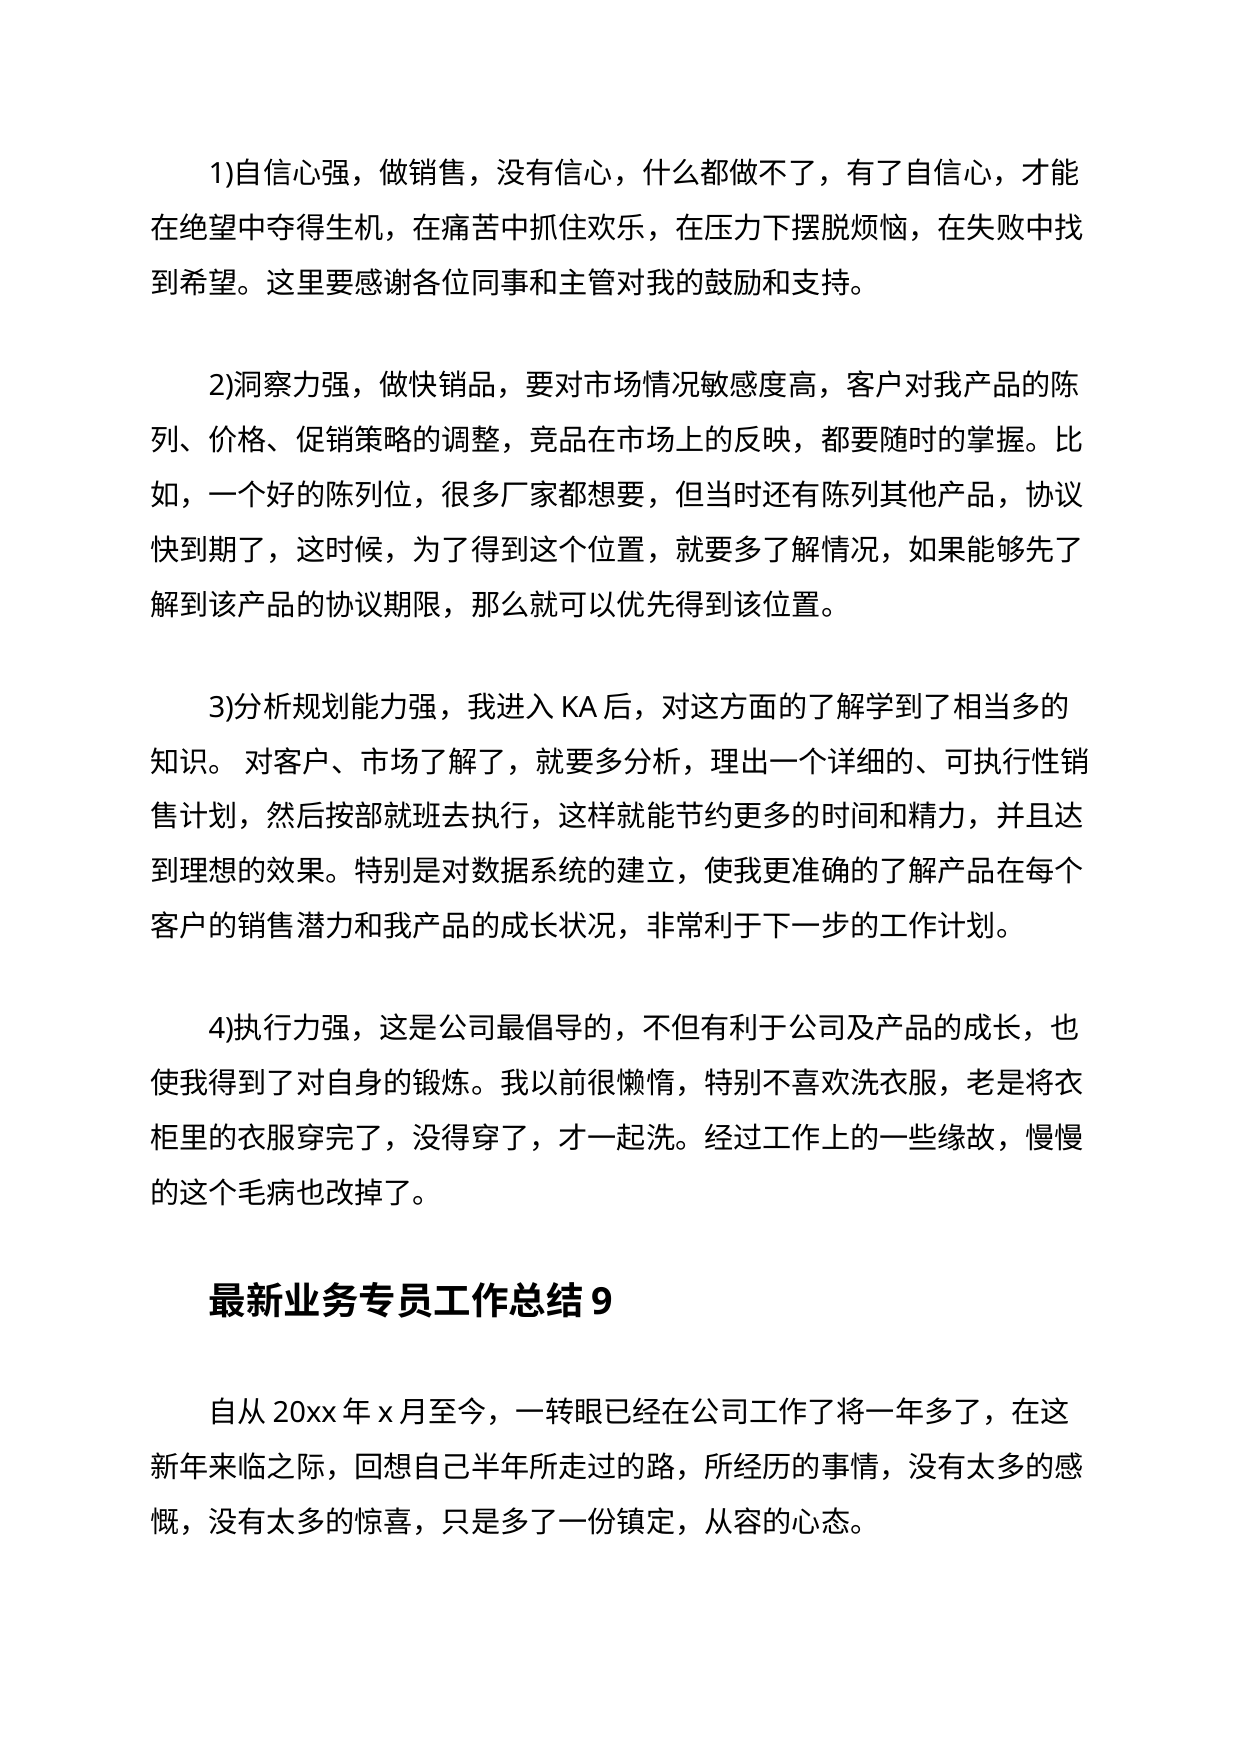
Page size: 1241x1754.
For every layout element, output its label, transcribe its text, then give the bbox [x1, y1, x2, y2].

text 自从20xx年x月至今，一转眼已经在公司工作了将一年多了，在这新年来临之际，回想自己半年所走过的路，所经历的事情，没有太多的感慨，没有太多的惊喜，只是多了一份镇定，从容的心态。 [150, 1389, 1090, 1541]
text 最新业务专员工作总结9 [150, 1271, 1090, 1326]
text 2)洞察力强，做快销品，要对市场情况敏感度高，客户对我产品的陈列、价格、促销策略的调整，竞品在市场上的反映，都要随时的掌握。比如，一个好的陈列位，很多厂家都想要，但当时还有陈列其他产品，协议快到期了，这时候，为了得到这个位置，就要多了解情况，如果能够先了解到该产品的协议期限，那么就可以优先得到该位置。 [150, 362, 1090, 624]
text 3)分析规划能力强，我进入KA后，对这方面的了解学到了相当多的知识。 对客户、市场了解了，就要多分析，理出一个详细的、可执行性销售计划，然后按部就班去执行，这样就能节约更多的时间和精力，并且达到理想的效果。特别是对数据系统的建立，使我更准确的了解产品在每个客户的销售潜力和我产品的成长状况，非常利于下一步的工作计划。 [150, 683, 1090, 945]
text 1)自信心强，做销售，没有信心，什么都做不了，有了自信心，才能在绝望中夺得生机，在痛苦中抓住欢乐，在压力下摆脱烦恼，在失败中找到希望。这里要感谢各位同事和主管对我的鼓励和支持。 [150, 150, 1090, 302]
text 4)执行力强，这是公司最倡导的，不但有利于公司及产品的成长，也使我得到了对自身的锻炼。我以前很懒惰，特别不喜欢洗衣服，老是将衣柜里的衣服穿完了，没得穿了，才一起洗。经过工作上的一些缘故，慢慢的这个毛病也改掉了。 [150, 1004, 1090, 1212]
